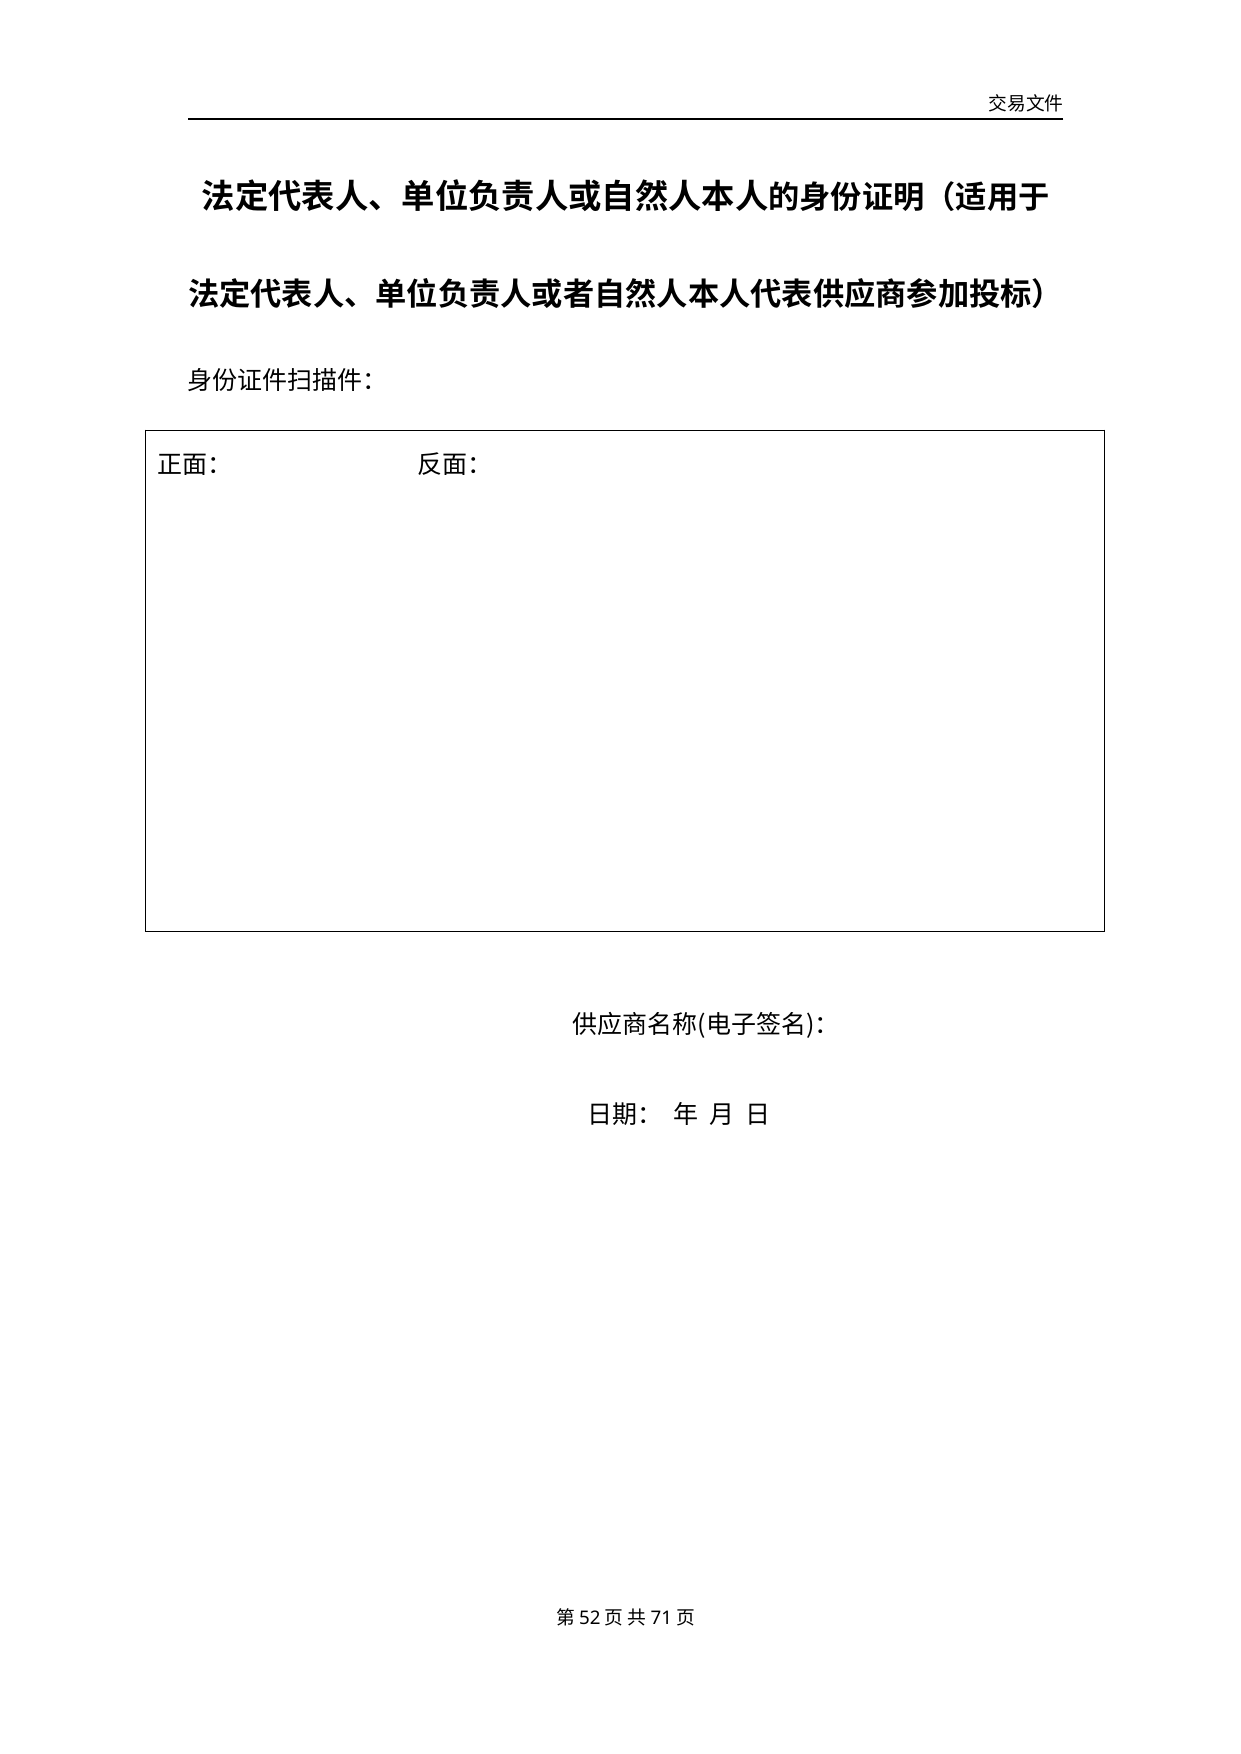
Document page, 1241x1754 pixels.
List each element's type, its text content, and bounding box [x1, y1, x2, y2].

text 身份证件扫描件： [187, 346, 1063, 411]
table_header 正面： 反面： [146, 431, 1104, 931]
text 供应商名称(电子签名)： [187, 1005, 1063, 1041]
text 日期： 年 月 日 [187, 1080, 1063, 1145]
text 法定代表人、单位负责人或自然人本人的身份证明（适用于法定代表人、单位负责人或者自然人本人代表供应商参加投标） [187, 161, 1063, 324]
